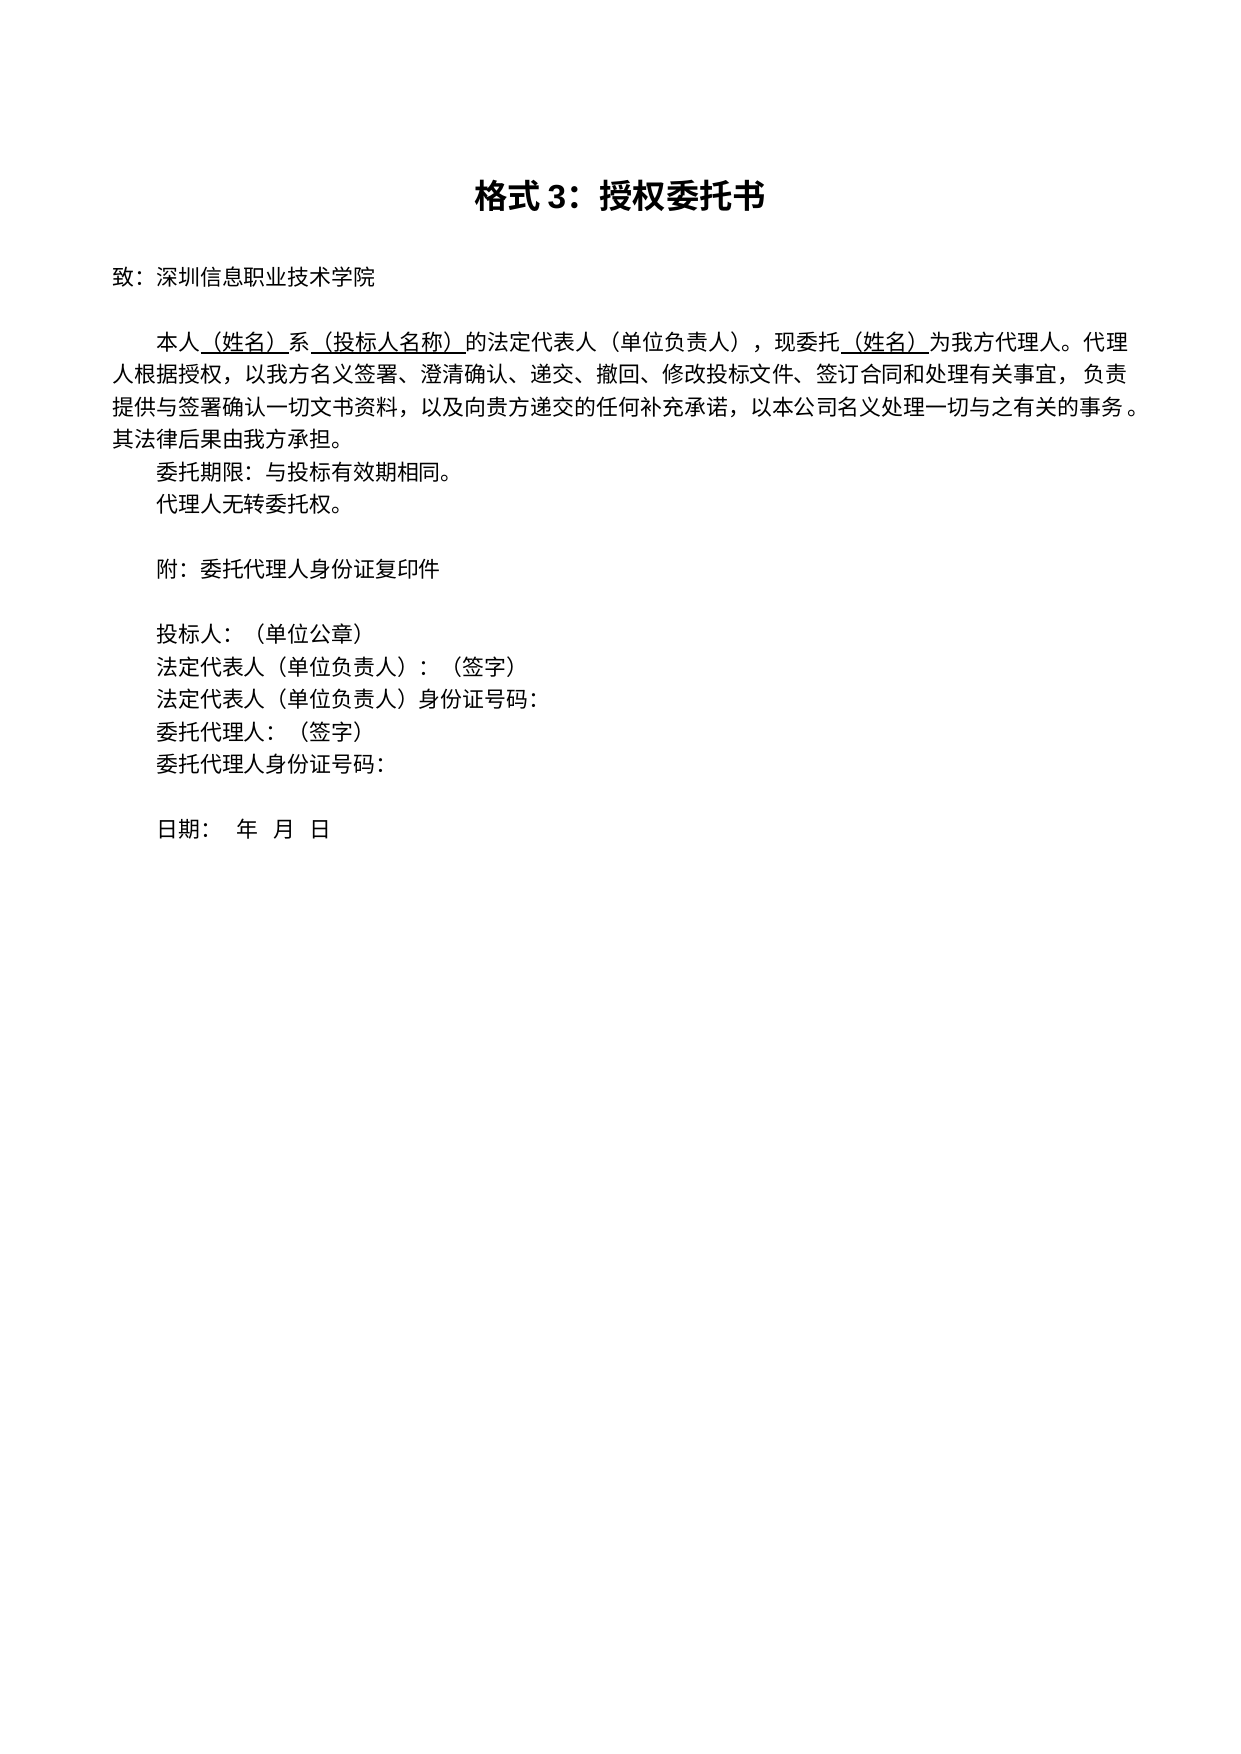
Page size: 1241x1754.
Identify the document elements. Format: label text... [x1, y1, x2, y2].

text 日期： 年 月 日 [112, 812, 1128, 844]
text 法定代表人（单位负责人）：（签字） [112, 649, 1128, 682]
text 致：深圳信息职业技术学院 [112, 259, 1128, 292]
text 代理人无转委托权。 [112, 487, 1128, 519]
text 委托代理人身份证号码： [112, 747, 1128, 779]
text 法定代表人（单位负责人）身份证号码： [112, 682, 1128, 714]
text 委托代理人：（签字） [112, 714, 1128, 747]
text 附：委托代理人身份证复印件 [112, 552, 1128, 584]
text 委托期限：与投标有效期相同。 [112, 454, 1128, 487]
text 投标人：（单位公章） [112, 617, 1128, 649]
text 本人（姓名）系（投标人名称）的法定代表人（单位负责人），现委托（姓名）为我方代理人。代理人根据授权，以我方名义签署、澄清确认、递交、撤回、修改投标文件、签订合同和处理有关事宜，负责提供与签署确认一切文书资料，以及向贵方递交的任何补充承诺，以本公司名义处理一切与之有关的事务。其法律后果由我方承担。 [112, 324, 1128, 454]
subtitle 格式3：授权委托书 [112, 162, 1128, 227]
